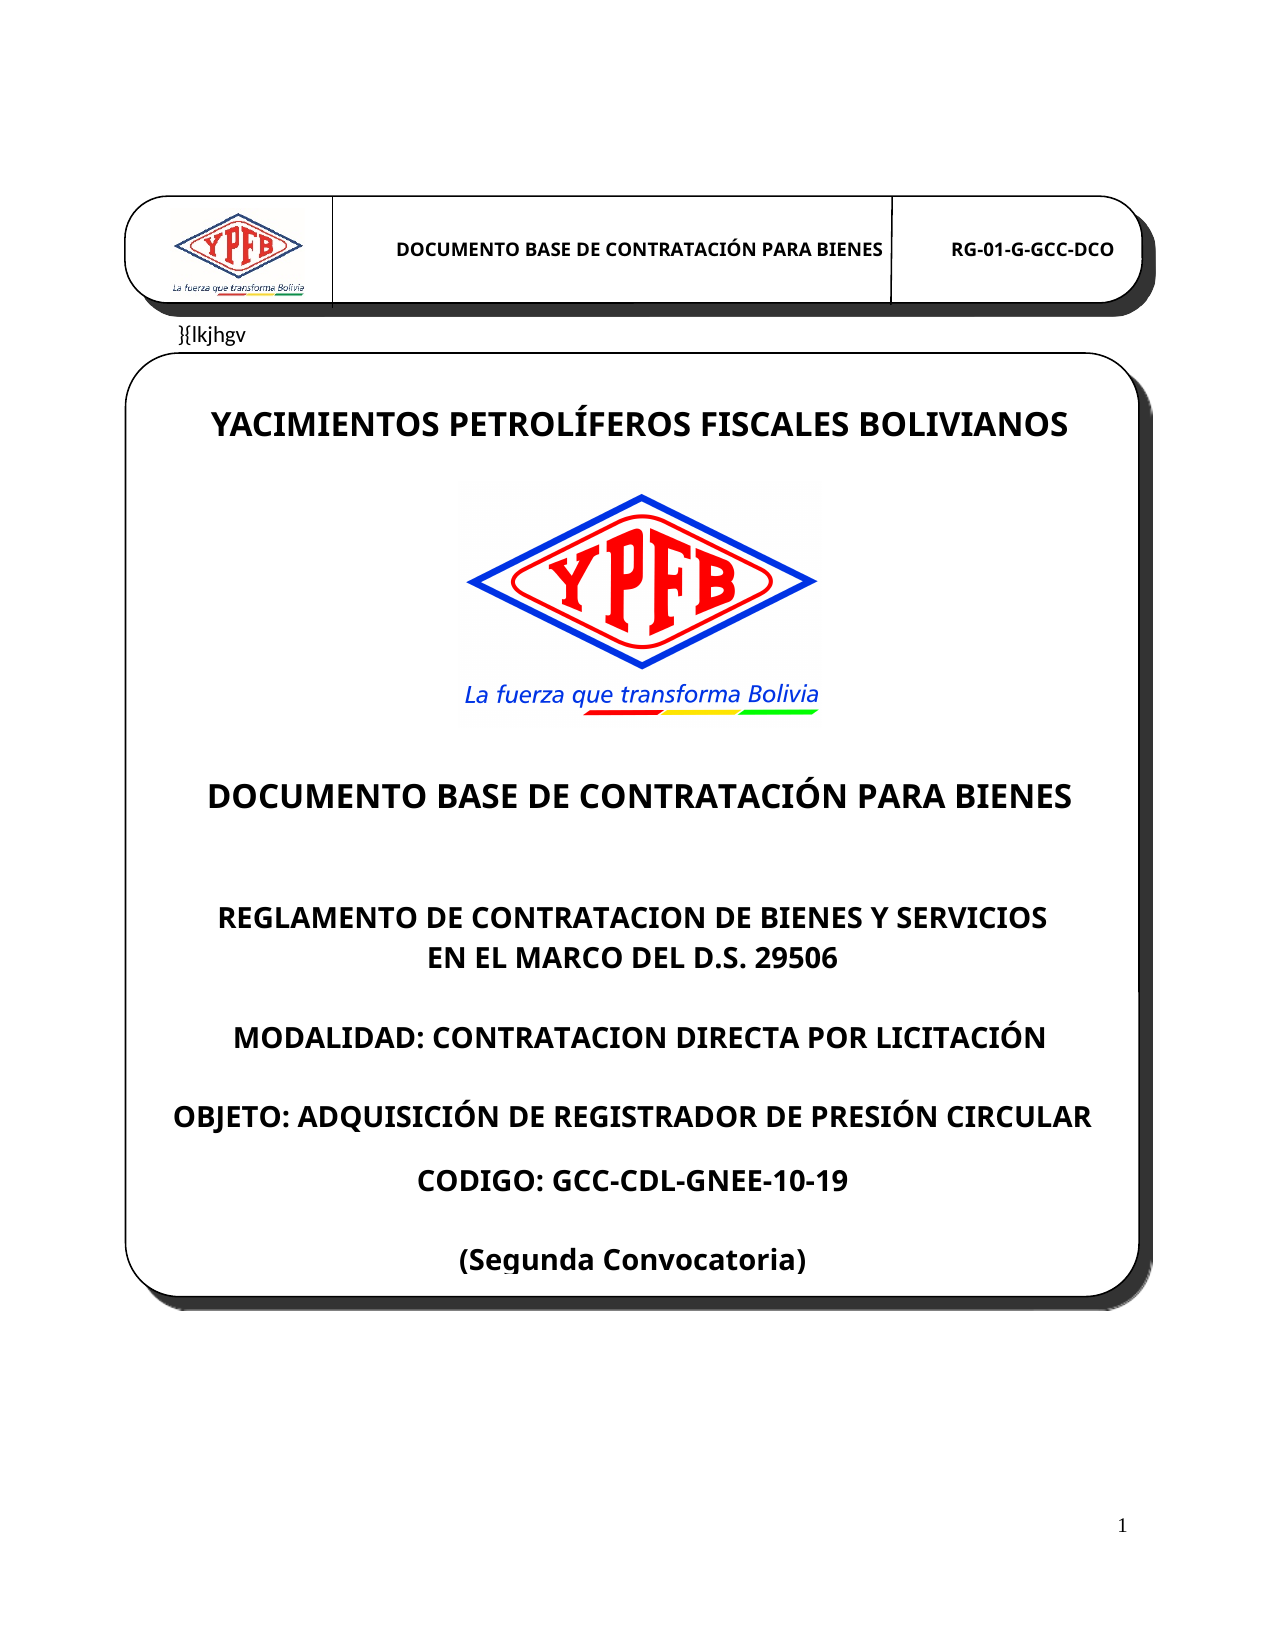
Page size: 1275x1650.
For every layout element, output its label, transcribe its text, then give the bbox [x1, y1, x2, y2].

text }{lkjhgv [177, 315, 1127, 348]
picture [458, 481, 822, 728]
picture [170, 208, 305, 300]
